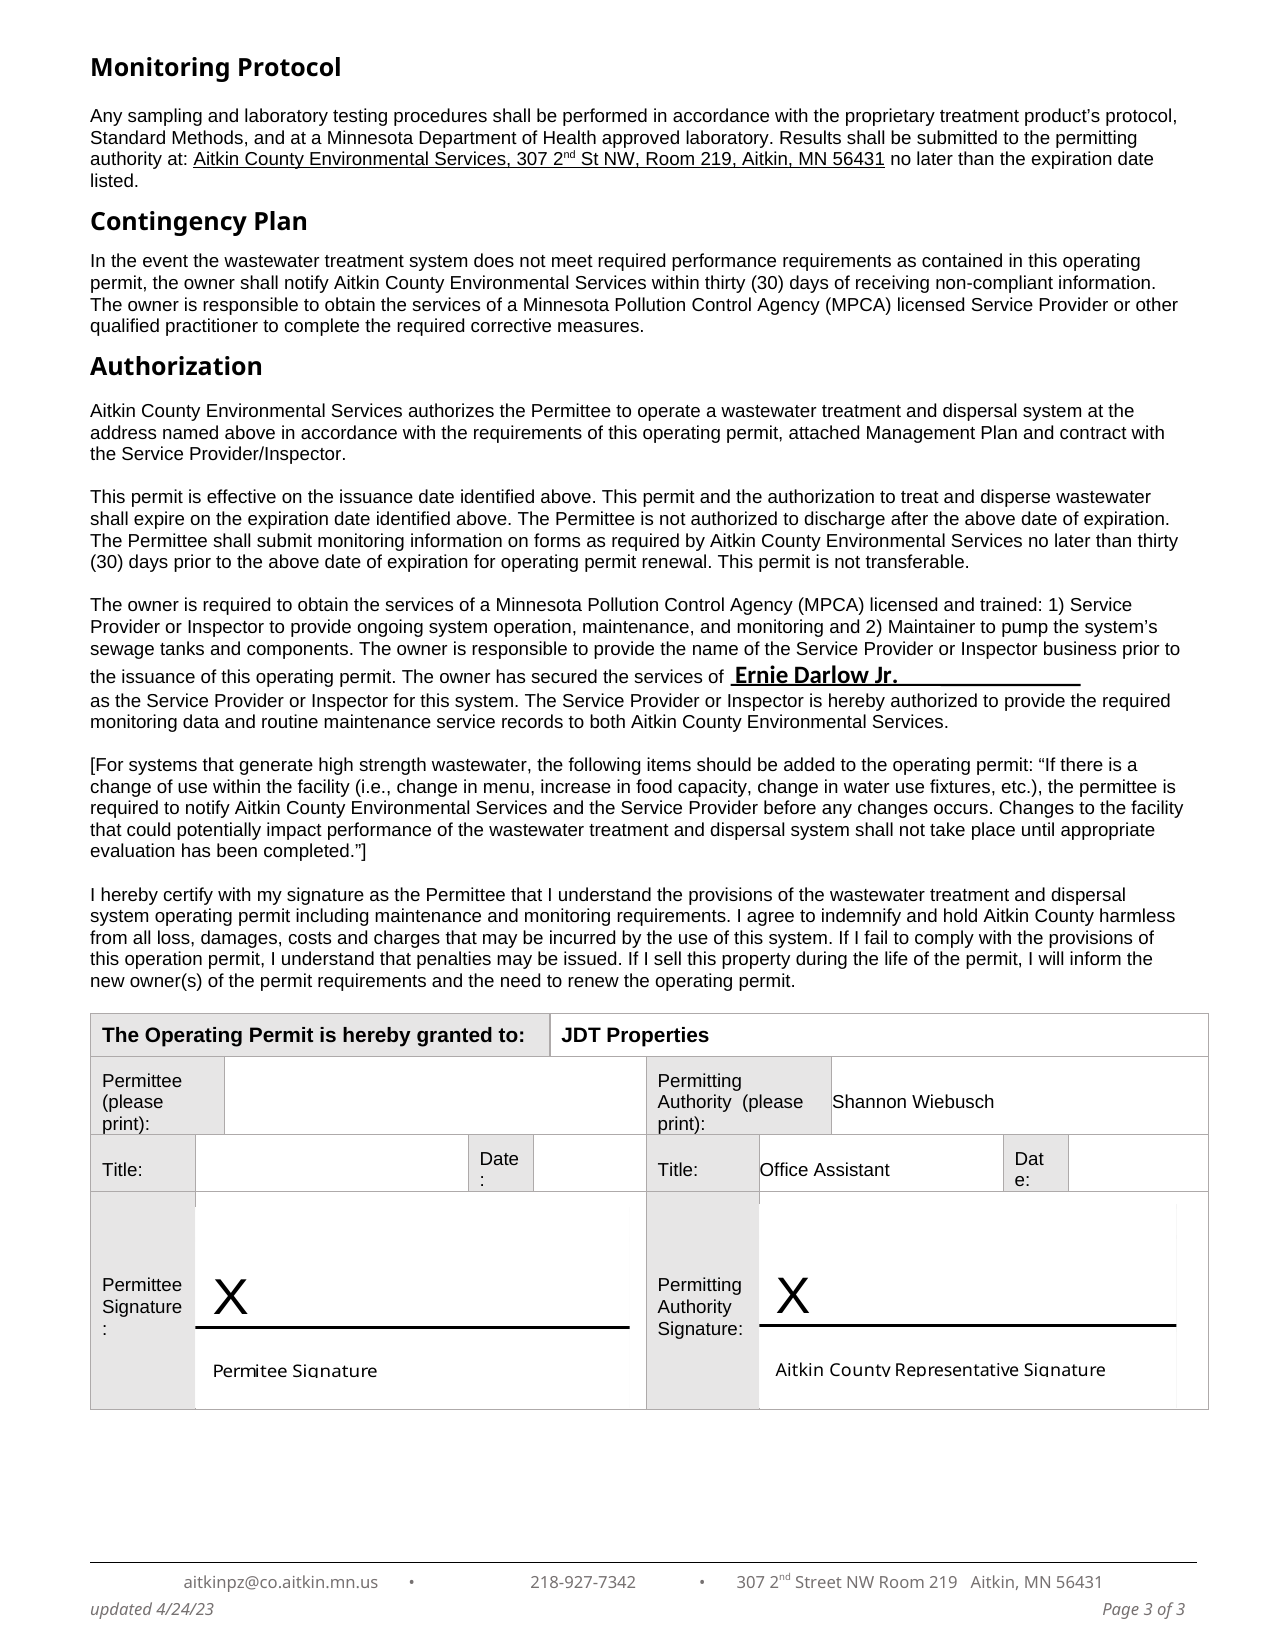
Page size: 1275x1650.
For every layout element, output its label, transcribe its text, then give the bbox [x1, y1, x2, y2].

text I hereby certify with my signature as the Permittee that I understand the provisions of the wastewater treatment and dispersal system operating permit including maintenance and monitoring requirements. I agree to indemnify and hold Aitkin County harmless from all loss, damages, costs and charges that may be incurred by the use of this system. If I fail to comply with the provisions of this operation permit, I understand that penalties may be issued. If I sell this property during the life of the permit, I will inform the new owner(s) of the permit requirements and the need to renew the operating permit. [90, 883, 1185, 991]
table_cell Permitting Authority Signature: [647, 1192, 759, 1409]
text Any sampling and laboratory testing procedures shall be performed in accordance with the proprietary treatment product’s protocol, Standard Methods, and at a Minnesota Department of Health approved laboratory. Results shall be submitted to the permitting authority at: Aitkin County Environmental Services, 307 2nd St NW, Room 219, Aitkin, MN 56431 no later than the expiration date listed. [90, 105, 1185, 191]
table_header JDT Properties [551, 1014, 1208, 1056]
table_cell [534, 1135, 646, 1191]
table_cell Office Assistant [760, 1135, 1003, 1191]
table_cell [196, 1192, 646, 1409]
table_cell Date: [1004, 1135, 1068, 1191]
table_cell [760, 1192, 1208, 1409]
table_cell Shannon Wiebusch [832, 1057, 1208, 1134]
subtitle Authorization [90, 349, 1185, 383]
text This permit is effective on the issuance date identified above. This permit and the authorization to treat and disperse wastewater shall expire on the expiration date identified above. The Permittee is not authorized to discharge after the above date of expiration. The Permittee shall submit monitoring information on forms as required by Aitkin County Environmental Services no later than thirty (30) days prior to the above date of expiration for operating permit renewal. This permit is not transferable. [90, 486, 1185, 573]
table_cell [225, 1057, 646, 1134]
table_cell Title: [91, 1135, 195, 1191]
subtitle Contingency Plan [90, 204, 1185, 238]
table_header The Operating Permit is hereby granted to: [91, 1014, 549, 1056]
table_cell [196, 1135, 468, 1191]
text The owner is required to obtain the services of a Minnesota Pollution Control Agency (MPCA) licensed and trained: 1) Service Provider or Inspector to provide ongoing system operation, maintenance, and monitoring and 2) Maintainer to pump the system’s sewage tanks and components. The owner is responsible to provide the name of the Service Provider or Inspector business prior to the issuance of this operating permit. The owner has secured the services of Ernie Darlow Jr. [90, 594, 1185, 689]
table_cell Permitting Authority (please print): [647, 1057, 831, 1134]
text [For systems that generate high strength wastewater, the following items should be added to the operating permit: “If there is a change of use within the facility (i.e., change in menu, increase in food capacity, change in water use fixtures, etc.), the permittee is required to notify Aitkin County Environmental Services and the Service Provider before any changes occurs. Changes to the facility that could potentially impact performance of the wastewater treatment and dispersal system shall not take place until appropriate evaluation has been completed.”] [90, 754, 1185, 862]
text Aitkin County Environmental Services authorizes the Permittee to operate a wastewater treatment and dispersal system at the address named above in accordance with the requirements of this operating permit, attached Management Plan and contract with the Service Provider/Inspector. [90, 400, 1185, 465]
table_cell Permittee (please print): [91, 1057, 224, 1134]
subtitle Monitoring Protocol [90, 50, 1185, 84]
table_cell Permittee Signature: [91, 1192, 195, 1409]
text as the Service Provider or Inspector for this system. The Service Provider or Inspector is hereby authorized to provide the required monitoring data and routine maintenance service records to both Aitkin County Environmental Services. [90, 689, 1185, 732]
text In the event the wastewater treatment system does not meet required performance requirements as contained in this operating permit, the owner shall notify Aitkin County Environmental Services within thirty (30) days of receiving non-compliant information. The owner is responsible to obtain the services of a Minnesota Pollution Control Agency (MPCA) licensed Service Provider or other qualified practitioner to complete the required corrective measures. [90, 250, 1185, 337]
table_cell [1069, 1135, 1208, 1191]
table_cell Title: [647, 1135, 759, 1191]
table_cell Date: [469, 1135, 533, 1191]
